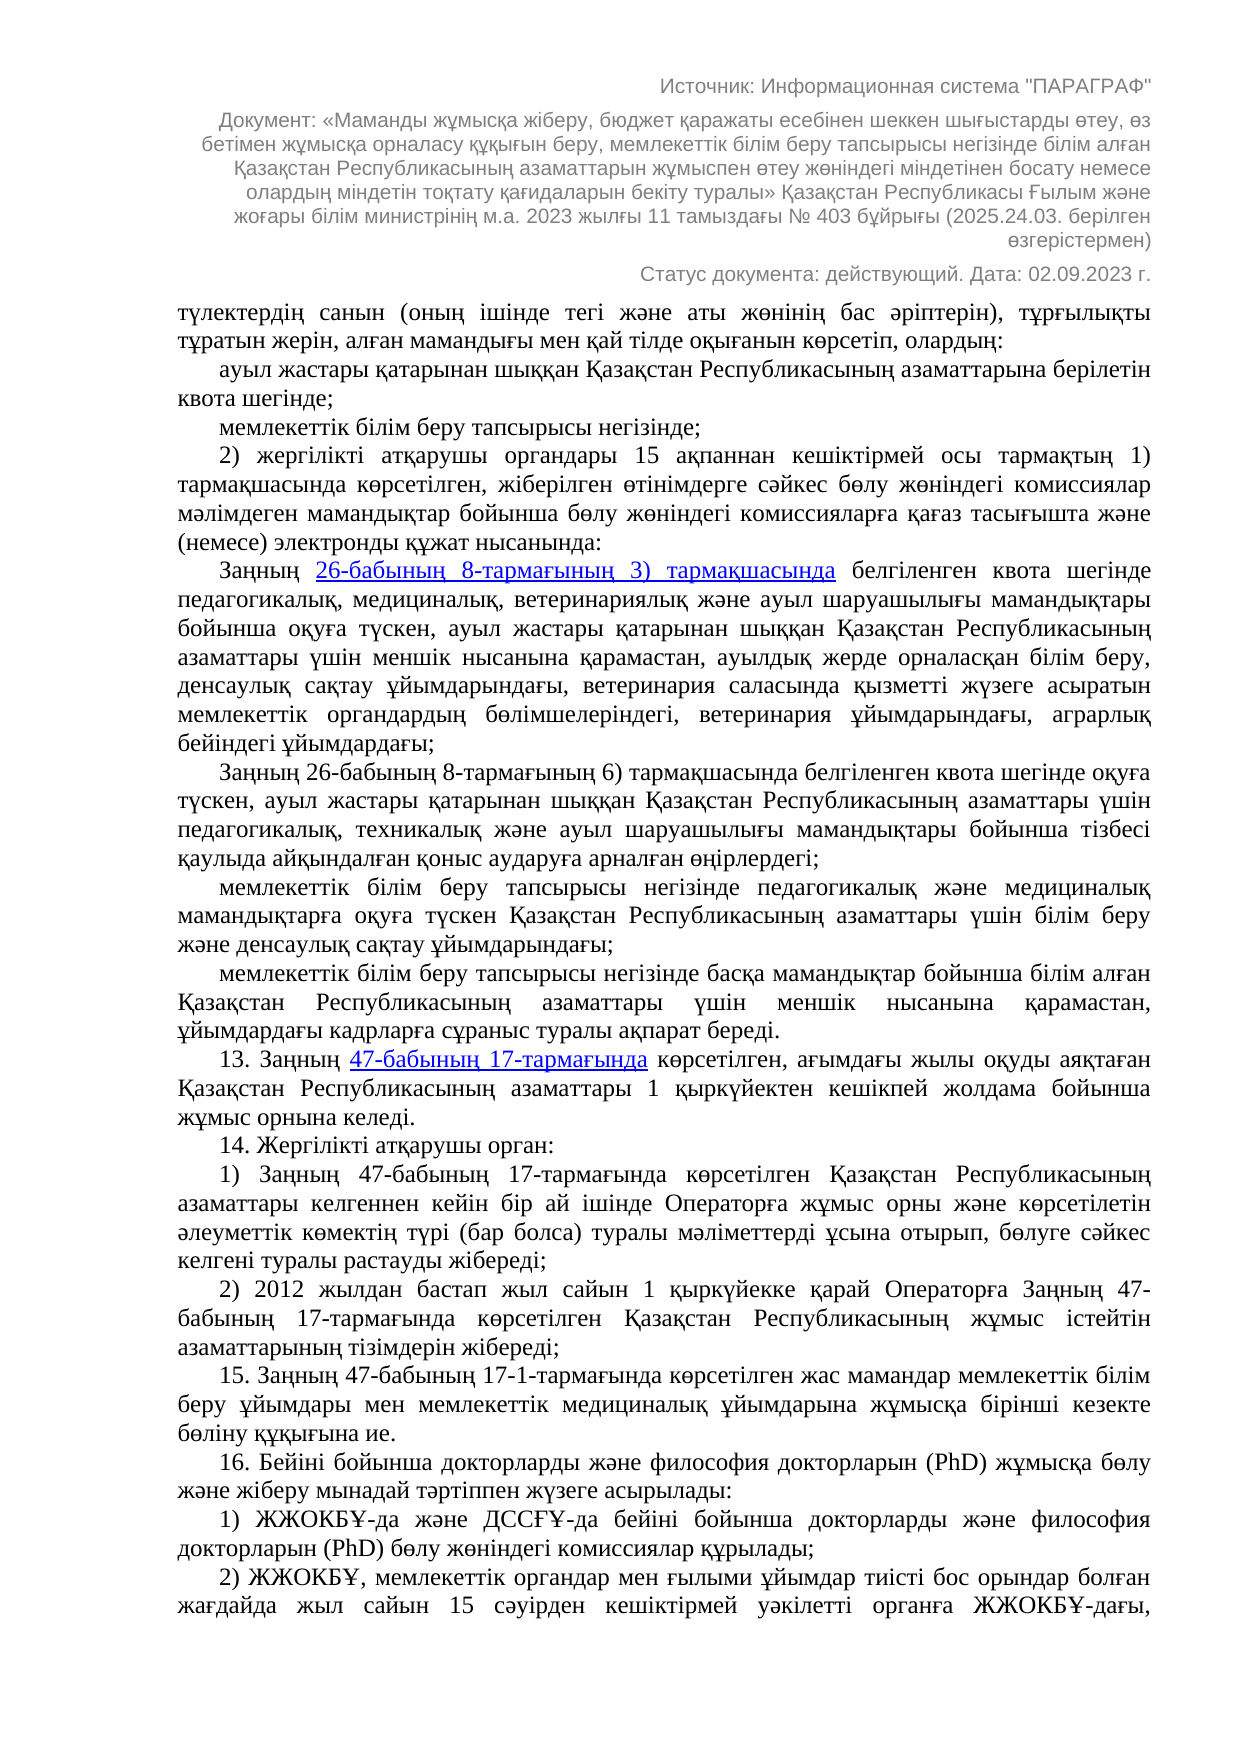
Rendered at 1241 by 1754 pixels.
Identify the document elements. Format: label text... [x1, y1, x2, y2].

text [177, 1562, 1152, 1619]
text 1) ЖЖОКБҰ-да және ДССҒҰ-да бейіні бойынша докторларды және философия докторларын (PhD) бөлу жөніндегі комиссиялар құрылады; [177, 1504, 1152, 1562]
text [177, 297, 1152, 354]
text 16. Бейіні бойынша докторларды және философия докторларын (PhD) жұмысқа бөлу және жіберу мынадай тәртіппен жүзеге асырылады: [177, 1447, 1152, 1504]
text Заңның 26-бабының 8-тармағының 6) тармақшасында белгіленген квота шегінде оқуға түскен, ауыл жастары қатарынан шыққан Қазақстан Республикасының азаматтары үшін педагогикалық, техникалық және ауыл шаруашылығы мамандықтары бойынша тізбесі қаулыда айқындалған қоныс аударуға арналған өңірлердегі; [177, 757, 1152, 872]
text мемлекеттік білім беру тапсырысы негізінде; [177, 412, 1152, 440]
text 14. Жергілікті атқарушы орган: [177, 1130, 1152, 1159]
text 15. Заңның 47-бабының 17-1-тармағында көрсетілген жас мамандар мемлекеттік білім беру ұйымдары мен мемлекеттік медициналық ұйымдарына жұмысқа бірінші кезекте бөліну құқығына ие. [177, 1360, 1152, 1447]
text мемлекеттік білім беру тапсырысы негізінде басқа мамандықтар бойынша білім алған Қазақстан Республикасының азаматтары үшін меншік нысанына қарамастан, ұйымдардағы кадрларға сұраныс туралы ақпарат береді. [177, 958, 1152, 1044]
text 1) Заңның 47-бабының 17-тармағында көрсетілген Қазақстан Республикасының азаматтары келгеннен кейін бір ай ішінде Операторға жұмыс орны және көрсетілетін әлеуметтік көмектің түрі (бар болса) туралы мәліметтерді ұсына отырып, бөлуге сәйкес келгені туралы растауды жібереді; [177, 1159, 1152, 1274]
text ауыл жастары қатарынан шыққан Қазақстан Республикасының азаматтарына берілетін квота шегінде; [177, 354, 1152, 412]
text 13. Заңның 47-бабының 17-тармағында көрсетілген, ағымдағы жылы оқуды аяқтаған Қазақстан Республикасының азаматтары 1 қыркүйектен кешікпей жолдама бойынша жұмыс орнына келеді. [177, 1044, 1152, 1130]
text мемлекеттік білім беру тапсырысы негізінде педагогикалық және медициналық мамандықтарға оқуға түскен Қазақстан Республикасының азаматтары үшін білім беру және денсаулық сақтау ұйымдарындағы; [177, 872, 1152, 958]
text 2) 2012 жылдан бастап жыл сайын 1 қыркүйекке қарай Операторға Заңның 47-бабының 17-тармағында көрсетілген Қазақстан Республикасының жұмыс істейтін азаматтарының тізімдерін жібереді; [177, 1274, 1152, 1360]
text Заңның 26-бабының 8-тармағының 3) тармақшасында белгіленген квота шегінде педагогикалық, медициналық, ветеринариялық және ауыл шаруашылығы мамандықтары бойынша оқуға түскен, ауыл жастары қатарынан шыққан Қазақстан Республикасының азаматтары үшін меншік нысанына қарамастан, ауылдық жерде орналасқан білім беру, денсаулық сақтау ұйымдарындағы, ветеринария саласында қызметті жүзеге асыратын мемлекеттік органдардың бөлімшелеріндегі, ветеринария ұйымдарындағы, аграрлық бейіндегі ұйымдардағы; [177, 555, 1152, 757]
text 2) жергілікті атқарушы органдары 15 ақпаннан кешіктірмей осы тармақтың 1) тармақшасында көрсетілген, жіберілген өтінімдерге сәйкес бөлу жөніндегі комиссиялар мәлімдеген мамандықтар бойынша бөлу жөніндегі комиссияларға қағаз тасығышта және (немесе) электронды құжат нысанында: [177, 440, 1152, 555]
